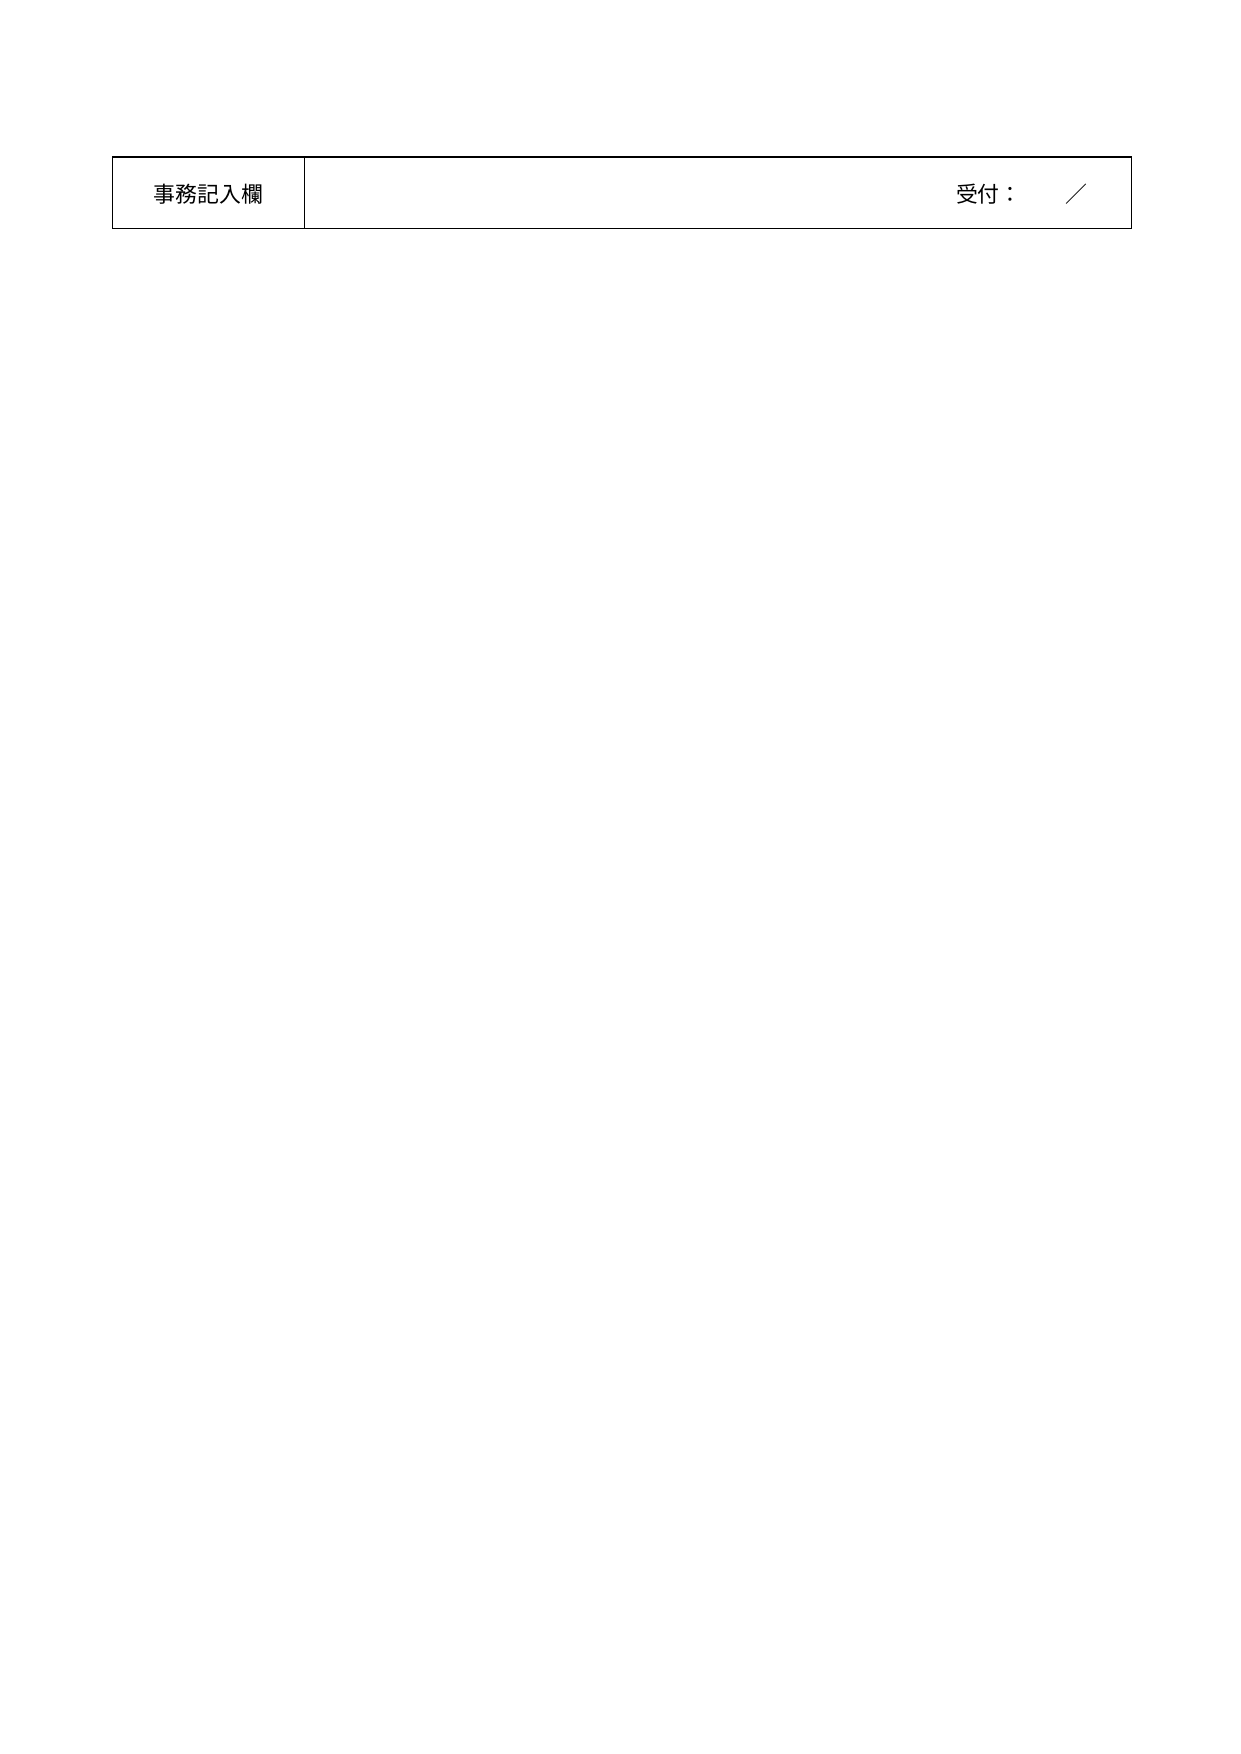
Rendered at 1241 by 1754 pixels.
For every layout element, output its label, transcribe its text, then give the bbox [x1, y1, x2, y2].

table_cell 事務記入欄 [113, 158, 304, 228]
table_cell 受付： ／ [305, 158, 1131, 228]
